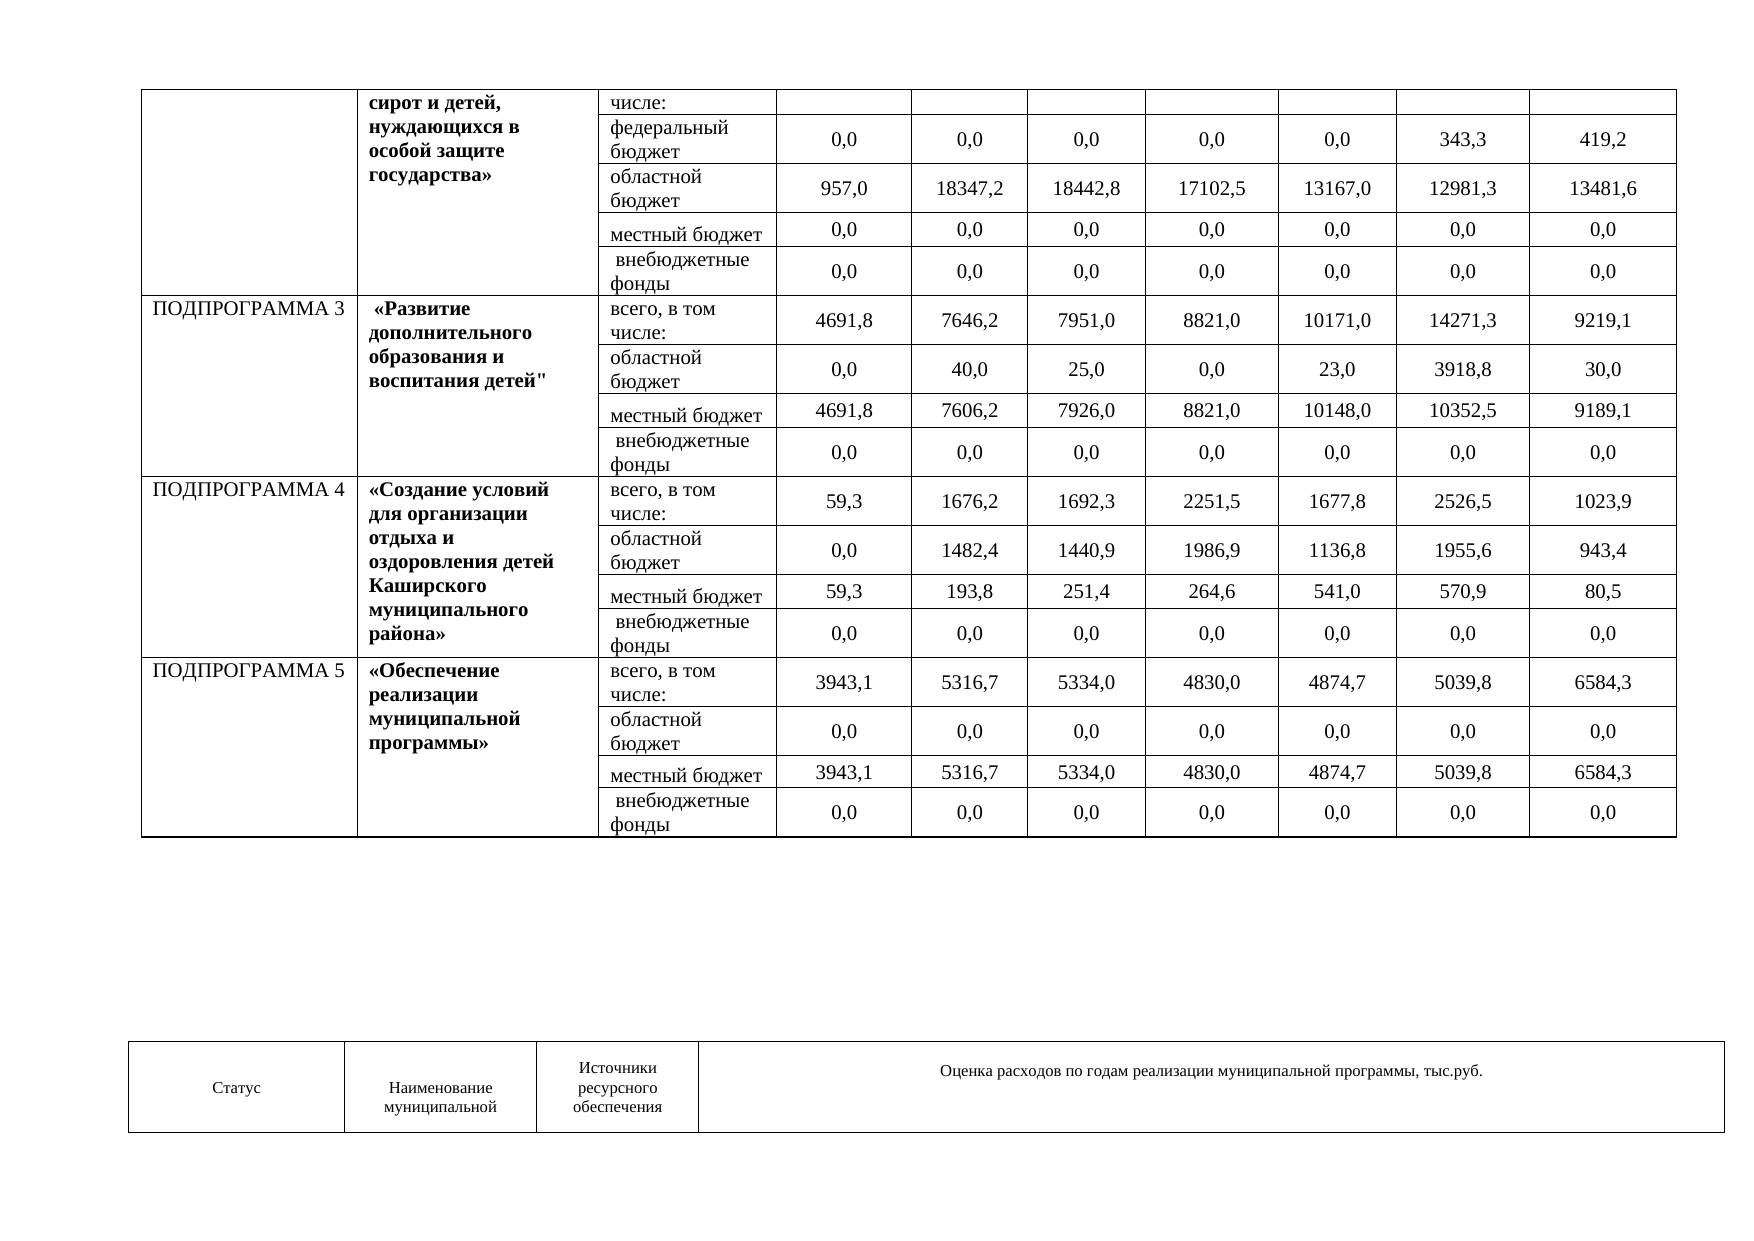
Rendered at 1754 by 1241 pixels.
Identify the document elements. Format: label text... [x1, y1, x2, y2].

table_header Статус [129, 1042, 344, 1132]
table_header Оценка расходов по годам реализации муниципальной программы, тыс.руб. [699, 1042, 1724, 1132]
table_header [345, 1042, 536, 1132]
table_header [537, 1042, 698, 1132]
